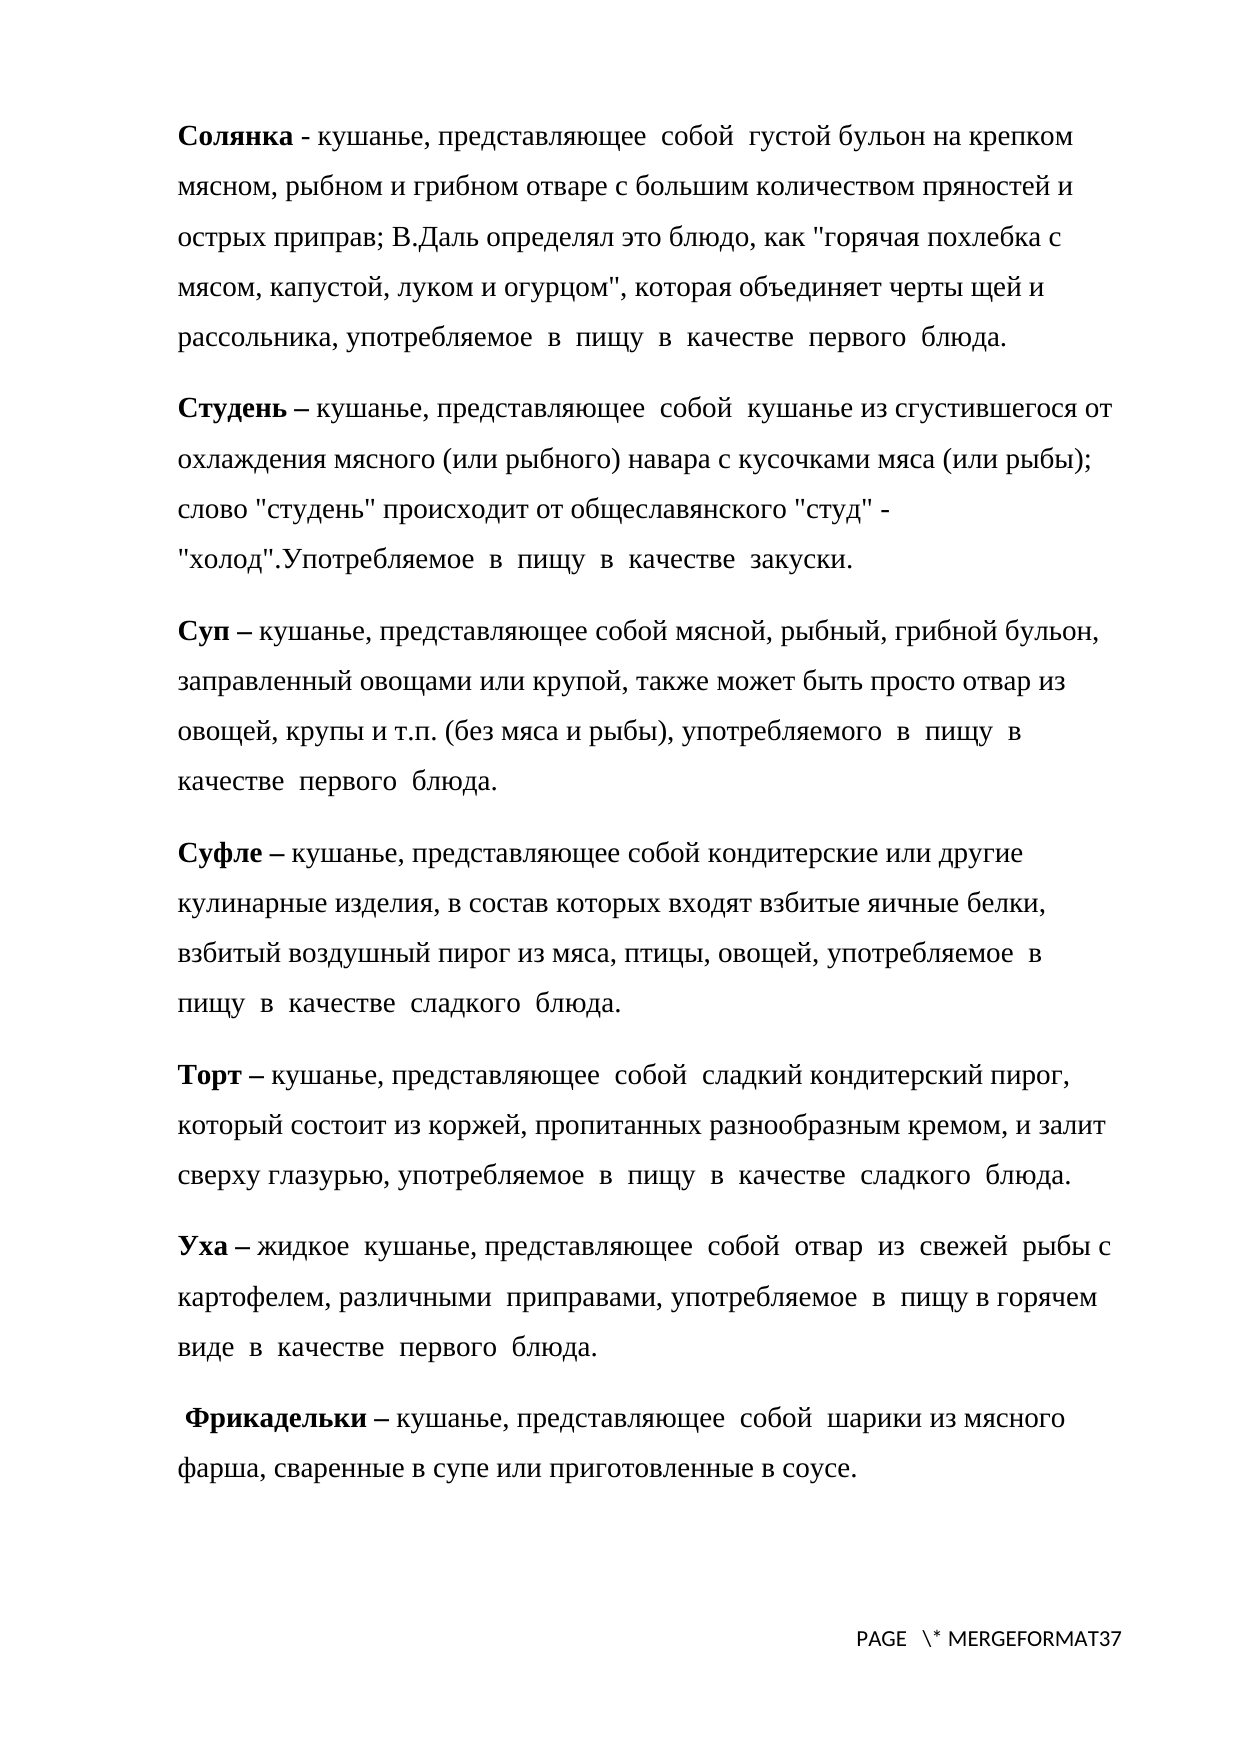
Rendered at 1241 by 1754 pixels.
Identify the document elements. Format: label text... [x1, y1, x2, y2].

text Студень – кушанье, представляющее собой кушанье из сгустившегося от охлаждения мясного (или рыбного) навара с кусочками мяса (или рыбы); слово "студень" происходит от общеславянского "студ" - "холод".Употребляемое в пищу в качестве закуски. [177, 391, 1122, 575]
text Суфле – кушанье, представляющее собой кондитерские или другие кулинарные изделия, в состав которых входят взбитые яичные белки, взбитый воздушный пирог из мяса, птицы, овощей, употребляемое в пищу в качестве сладкого блюда. [177, 835, 1122, 1019]
text Суп – кушанье, представляющее собой мясной, рыбный, грибной бульон, заправленный овощами или крупой, также может быть просто отвар из овощей, крупы и т.п. (без мяса и рыбы), употребляемого в пищу в качестве первого блюда. [177, 613, 1122, 797]
text Фрикадельки – кушанье, представляющее собой шарики из мясного фарша, сваренные в супе или приготовленные в соусе. [177, 1400, 1122, 1484]
text Торт – кушанье, представляющее собой сладкий кондитерский пирог, который состоит из коржей, пропитанных разнообразным кремом, и залит сверху глазурью, употребляемое в пищу в качестве сладкого блюда. [177, 1057, 1122, 1191]
text Уха – жидкое кушанье, представляющее собой отвар из свежей рыбы с картофелем, различными приправами, употребляемое в пищу в горячем виде в качестве первого блюда. [177, 1228, 1122, 1363]
text Солянка - кушанье, представляющее собой густой бульон на крепком мясном, рыбном и грибном отваре с большим количеством пряностей и острых приправ; В.Даль определял это блюдо, как "горячая похлебка с мясом, капустой, луком и огурцом", которая объединяет черты щей и рассольника, употребляемое в пищу в качестве первого блюда. [177, 118, 1122, 353]
